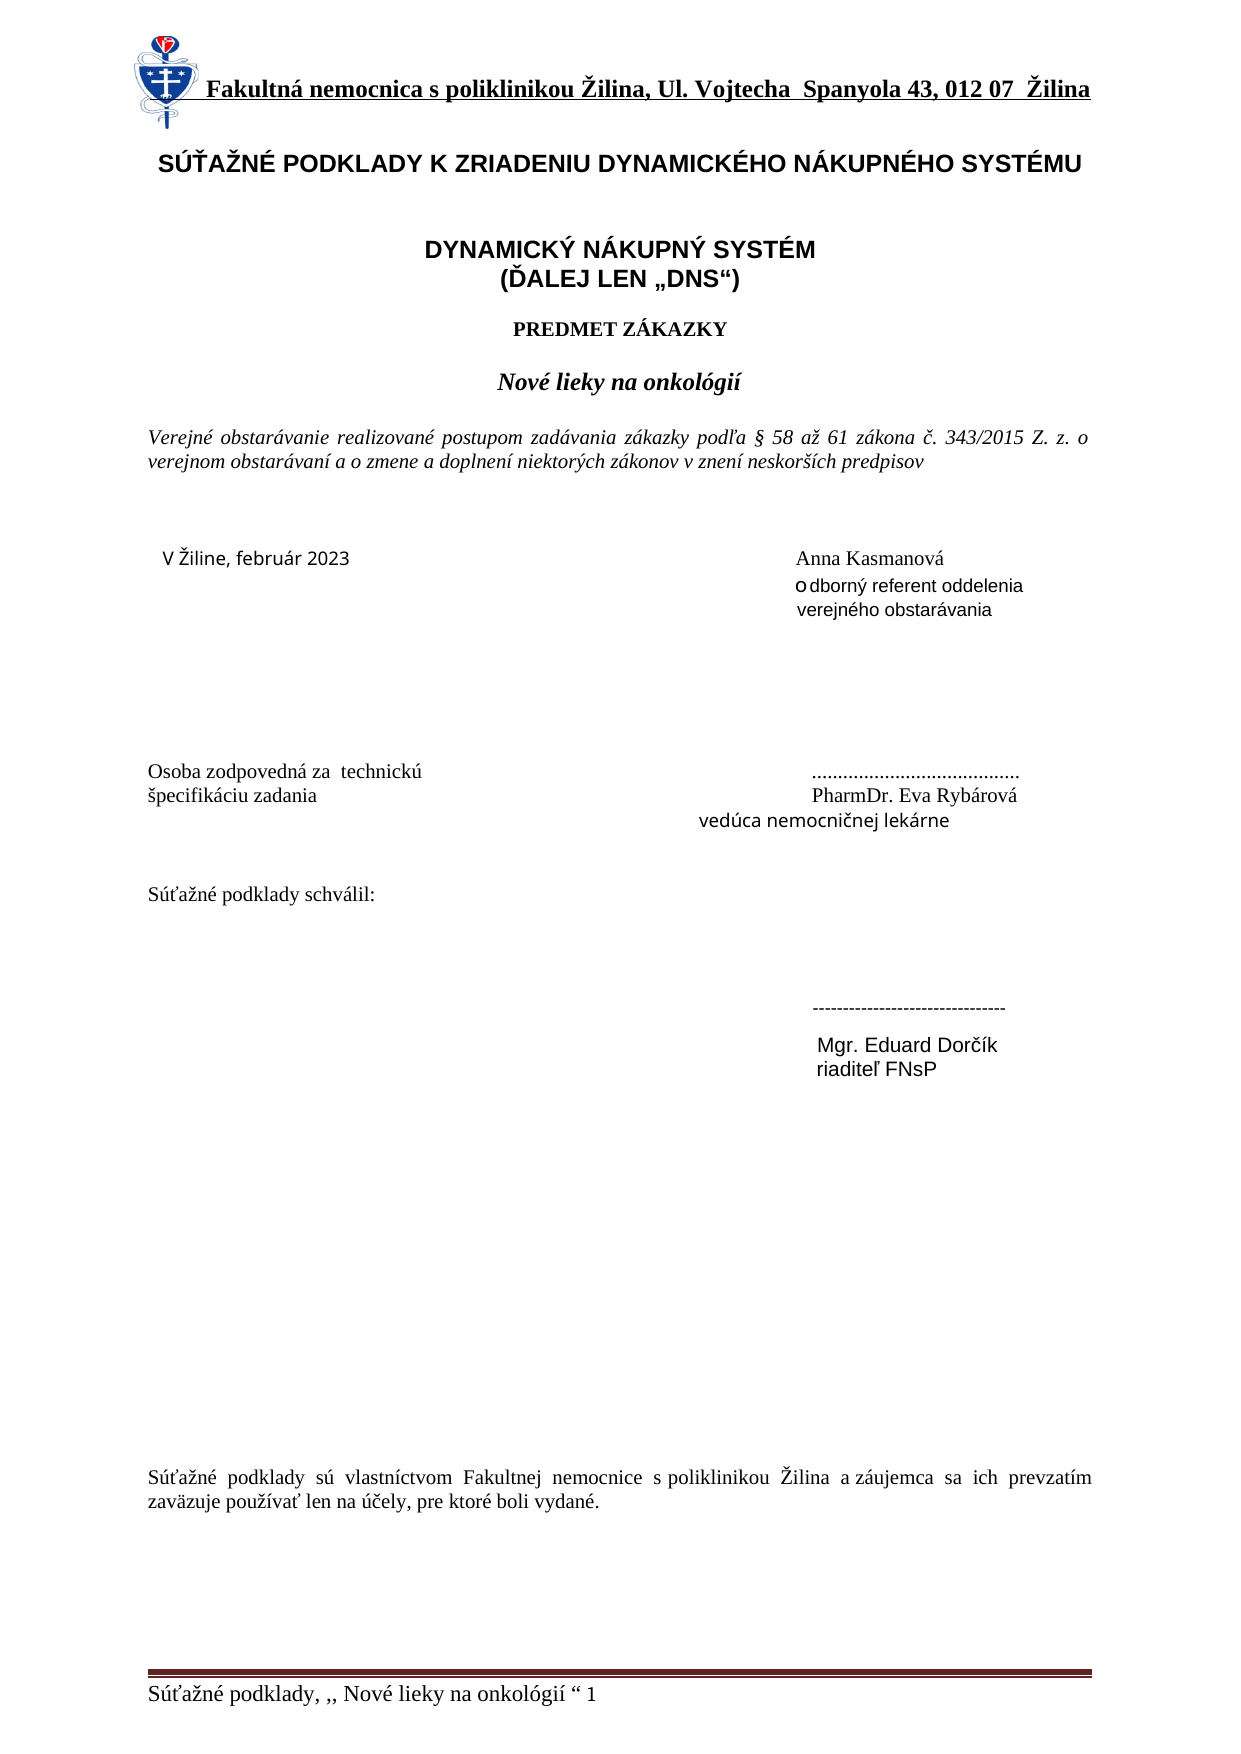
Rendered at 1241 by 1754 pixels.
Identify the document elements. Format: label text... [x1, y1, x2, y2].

text Súťažné podklady schválil: [148, 882, 1092, 906]
text riaditeľ FNsP [148, 1056, 1092, 1080]
text vedúca nemocničnej lekárne [148, 807, 1092, 833]
text Mgr. Eduard Dorčík [148, 1032, 1092, 1056]
text odborný referent oddelenia [148, 571, 1092, 599]
text Osoba zodpovedná za technickú ........................................ [148, 759, 1092, 783]
text Nové lieky na onkológií [148, 367, 1092, 396]
text V Žiline, február 2023 Anna Kasmanová [148, 545, 1092, 571]
text Verejné obstarávanie realizované postupom zadávania zákazky podľa § 58 až 61 zákona č. 343/2015 Z. z. o verejnom obstarávaní a o zmene a doplnení niektorých zákonov v znení neskorších predpisov [148, 425, 1092, 473]
text (ďalej len „DNS“) [148, 264, 1092, 293]
text Dynamický nákupný systém [148, 236, 1092, 264]
text -------------------------------- [148, 994, 1092, 1020]
text PREDMET ZÁKAZKY [148, 317, 1092, 341]
text verejného obstarávania [148, 599, 1092, 620]
picture [134, 36, 199, 129]
text špecifikáciu zadania PharmDr. Eva Rybárová [148, 783, 1092, 807]
text Súťažné podklady sú vlastníctvom Fakultnej nemocnice s poliklinikou Žilina a záujemca sa ich prevzatím zaväzuje používať len na účely, pre ktoré boli vydané. [148, 1465, 1092, 1513]
text SÚŤAŽNÉ PODKLADY k zriadeniu dynamického nákupného systému [148, 149, 1092, 178]
